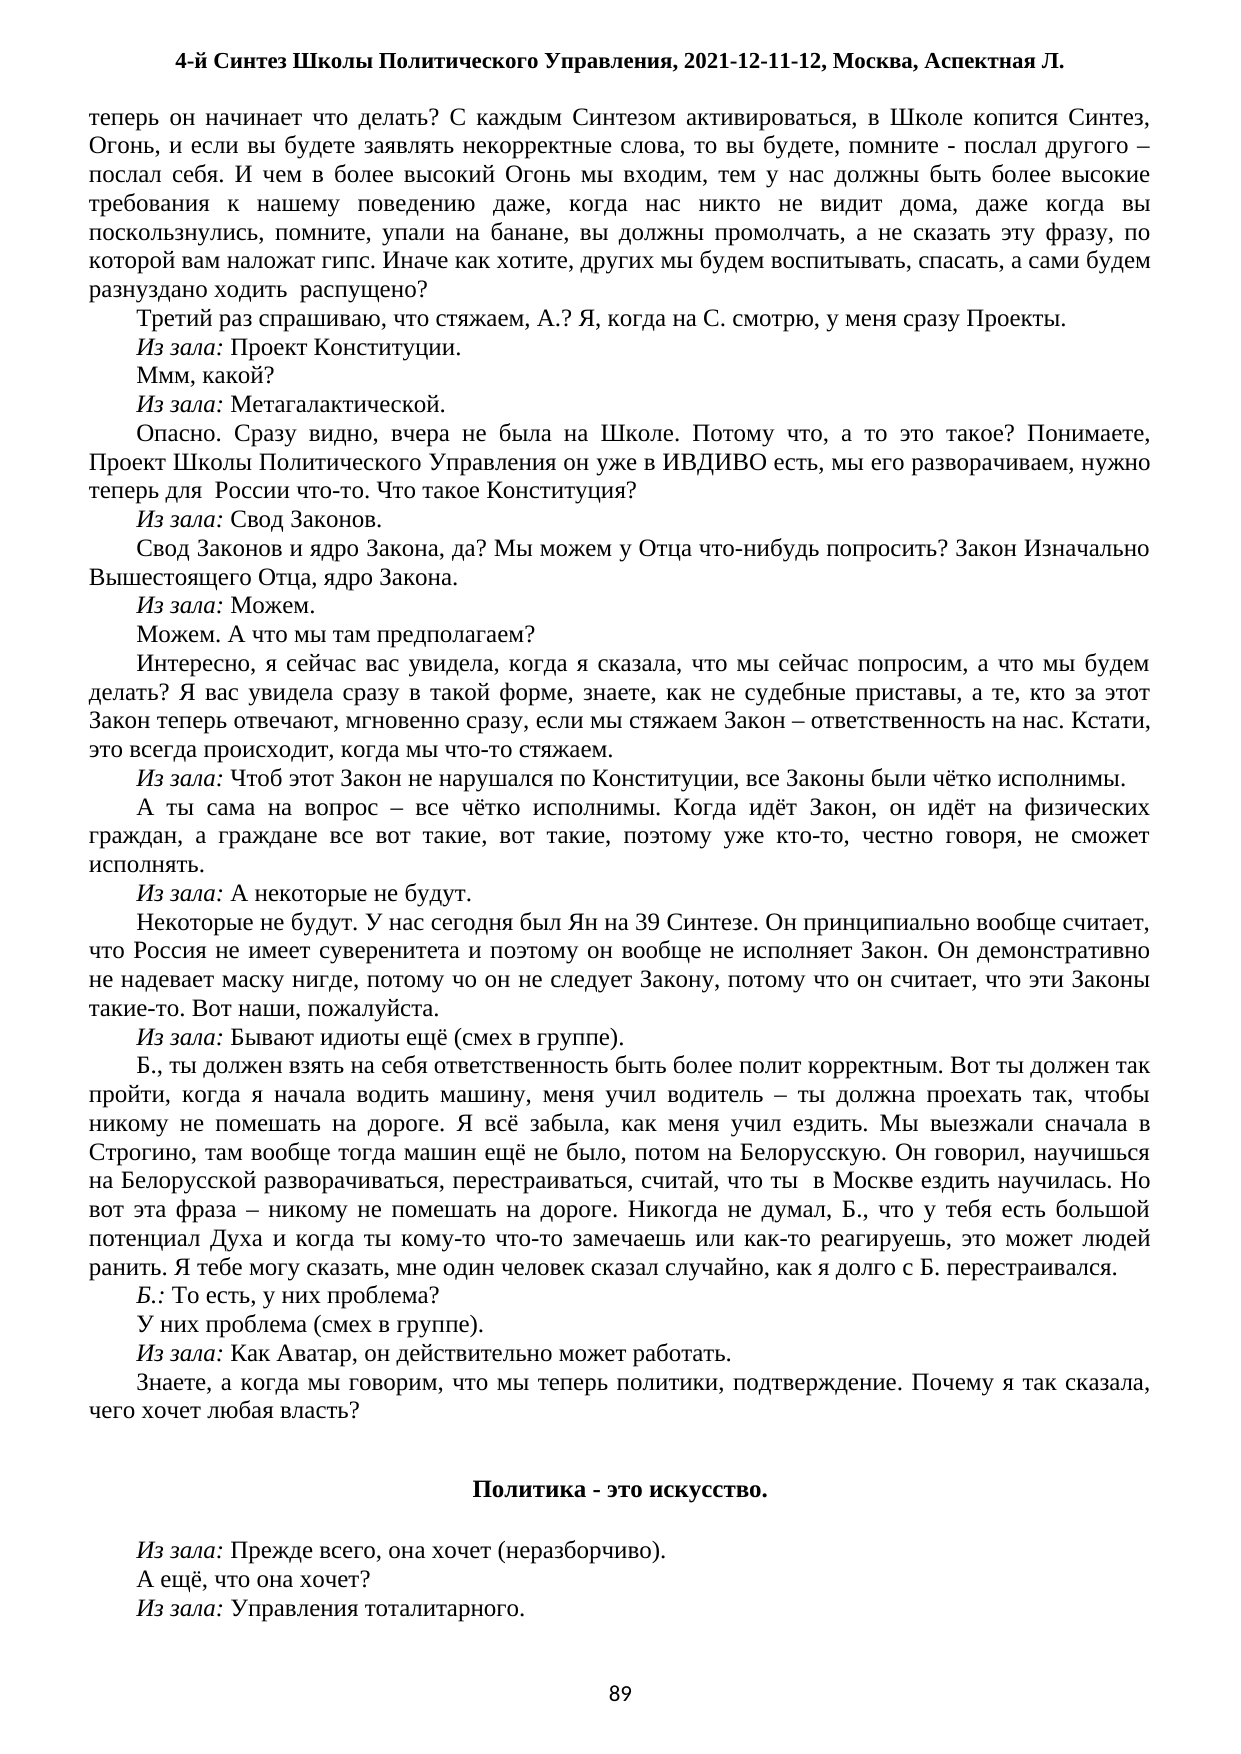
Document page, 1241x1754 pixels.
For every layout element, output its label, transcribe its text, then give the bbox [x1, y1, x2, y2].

subtitle Политика - это искусство. [89, 1474, 1152, 1502]
text Из зала: Как Аватар, он действительно может работать. [89, 1338, 1152, 1367]
text Опасно. Сразу видно, вчера не была на Школе. Потому что, а то это такое? Понимаете, Проект Школы Политического Управления он уже в ИВДИВО есть, мы его разворачиваем, нужно теперь для России что-то. Что такое Конституция? [89, 418, 1152, 504]
text Из зала: Управления тоталитарного. [89, 1593, 1152, 1622]
text Из зала: Бывают идиоты ещё (смех в группе). [89, 1022, 1152, 1050]
text У них проблема (смех в группе). [89, 1309, 1152, 1338]
text Знаете, а когда мы говорим, что мы теперь политики, подтверждение. Почему я так сказала, чего хочет любая власть? [89, 1367, 1152, 1424]
text Ммм, какой? [89, 360, 1152, 389]
text А ты сама на вопрос – все чётко исполнимы. Когда идёт Закон, он идёт на физических граждан, а граждане все вот такие, вот такие, поэтому уже кто-то, честно говоря, не сможет исполнять. [89, 792, 1152, 878]
text Некоторые не будут. У нас сегодня был Ян на 39 Синтезе. Он принципиально вообще считает, что Россия не имеет суверенитета и поэтому он вообще не исполняет Закон. Он демонстративно не надевает маску нигде, потому чо он не следует Закону, потому что он считает, что эти Законы такие-то. Вот наши, пожалуйста. [89, 907, 1152, 1022]
text Свод Законов и ядро Закона, да? Мы можем у Отца что-нибудь попросить? Закон Изначально Вышестоящего Отца, ядро Закона. [89, 533, 1152, 590]
text Из зала: Метагалактической. [89, 389, 1152, 418]
text Интересно, я сейчас вас увидела, когда я сказала, что мы сейчас попросим, а что мы будем делать? Я вас увидела сразу в такой форме, знаете, как не судебные приставы, а те, кто за этот Закон теперь отвечают, мгновенно сразу, если мы стяжаем Закон – ответственность на нас. Кстати, это всегда происходит, когда мы что-то стяжаем. [89, 648, 1152, 763]
text Из зала: Проект Конституции. [89, 332, 1152, 360]
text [89, 102, 1152, 303]
text А ещё, что она хочет? [89, 1564, 1152, 1593]
text Б.: То есть, у них проблема? [89, 1280, 1152, 1309]
text Б., ты должен взять на себя ответственность быть более полит корректным. Вот ты должен так пройти, когда я начала водить машину, меня учил водитель – ты должна проехать так, чтобы никому не помешать на дороге. Я всё забыла, как меня учил ездить. Мы выезжали сначала в Строгино, там вообще тогда машин ещё не было, потом на Белорусскую. Он говорил, научишься на Белорусской разворачиваться, перестраиваться, считай, что ты в Москве ездить научилась. Но вот эта фраза – никому не помешать на дороге. Никогда не думал, Б., что у тебя есть большой потенциал Духа и когда ты кому-то что-то замечаешь или как-то реагируешь, это может людей ранить. Я тебе могу сказать, мне один человек сказал случайно, как я долго с Б. перестраивался. [89, 1050, 1152, 1280]
text Из зала: Прежде всего, она хочет (неразборчиво). [89, 1536, 1152, 1564]
text Из зала: Чтоб этот Закон не нарушался по Конституции, все Законы были чётко исполнимы. [89, 763, 1152, 792]
text Из зала: Свод Законов. [89, 504, 1152, 533]
text Можем. А что мы там предполагаем? [89, 619, 1152, 648]
text Из зала: А некоторые не будут. [89, 878, 1152, 907]
text Третий раз спрашиваю, что стяжаем, А.? Я, когда на С. смотрю, у меня сразу Проекты. [89, 303, 1152, 332]
text Из зала: Можем. [89, 590, 1152, 619]
